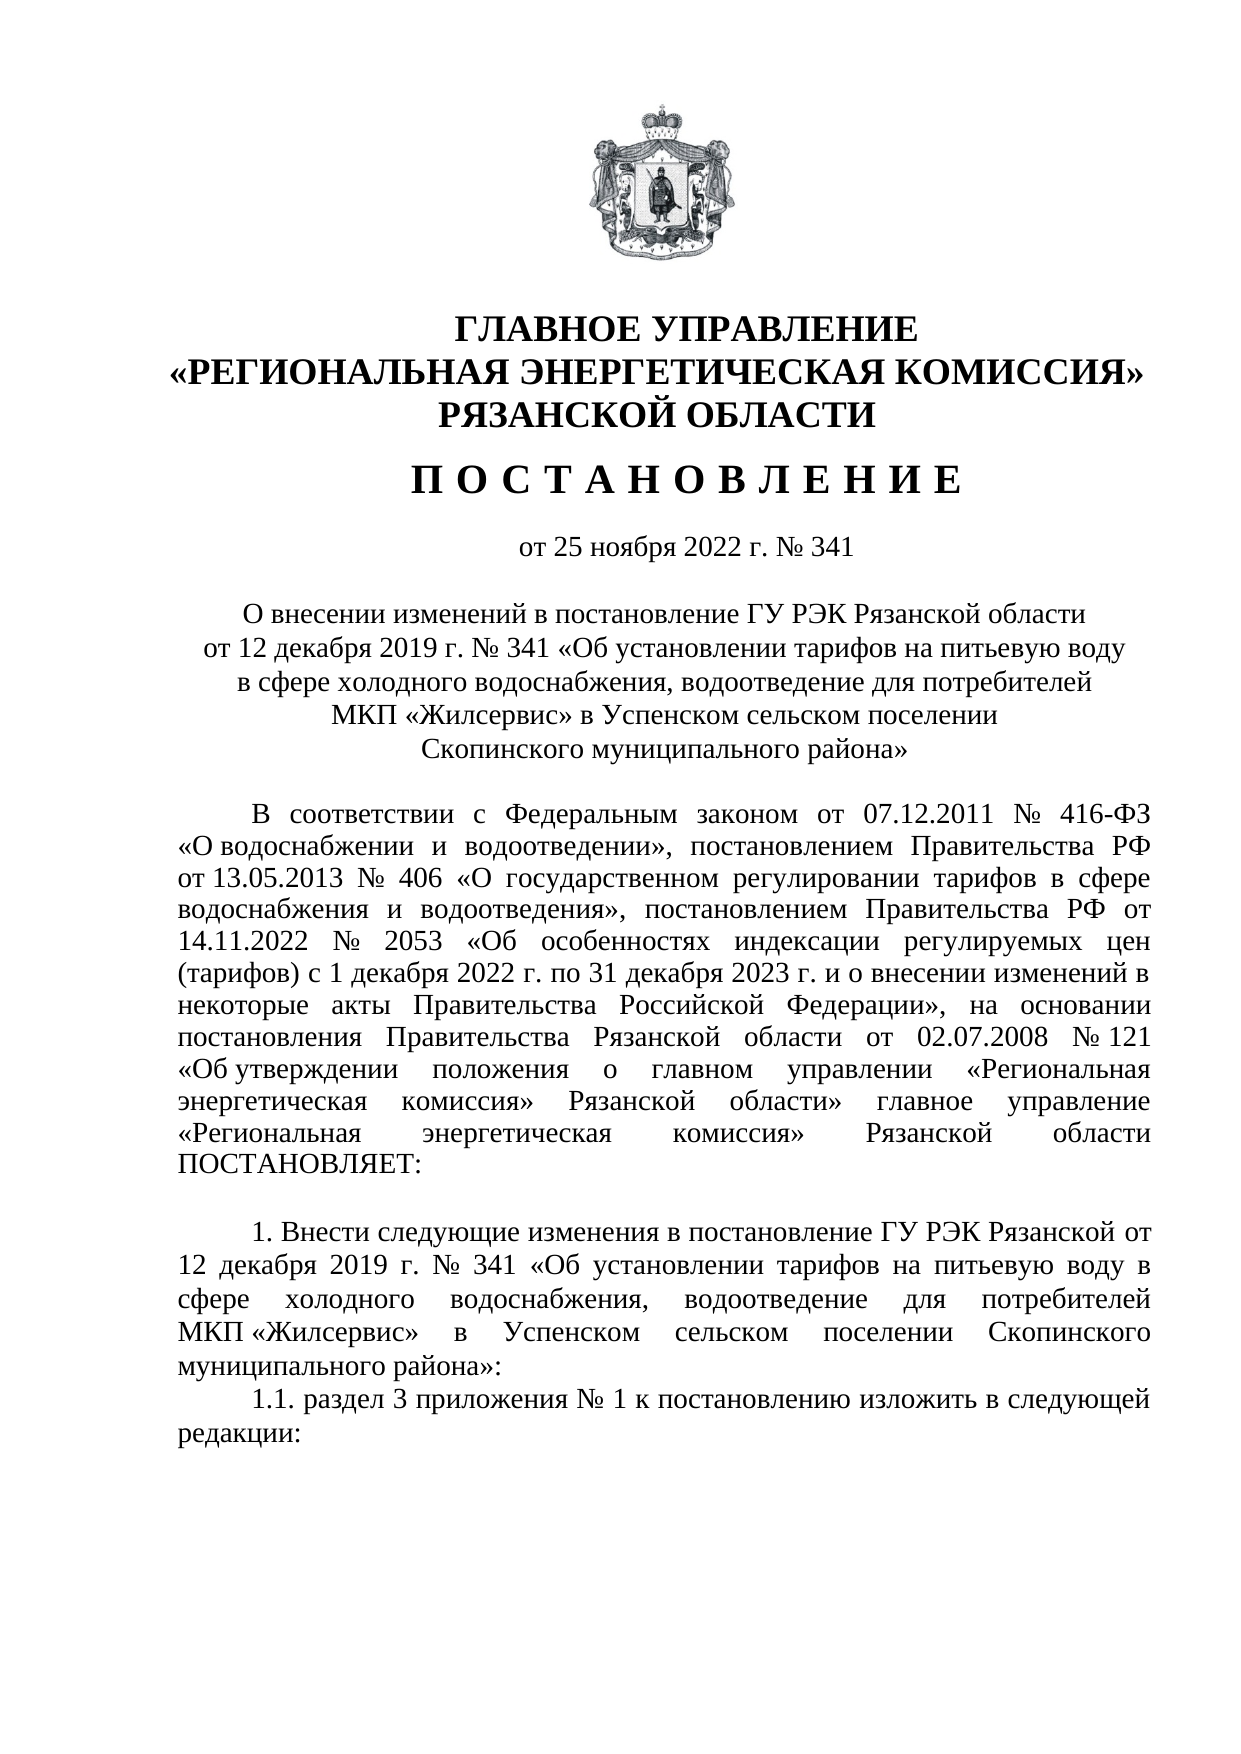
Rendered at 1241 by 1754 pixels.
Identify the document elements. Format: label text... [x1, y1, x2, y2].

text В соответствии с Федеральным законом от 07.12.2011 № 416-ФЗ «О водоснабжении и водоотведении», постановлением Правительства РФ от 13.05.2013 № 406 «О государственном регулировании тарифов в сфере водоснабжения и водоотведения», постановлением Правительства РФ от 14.11.2022 № 2053 «Об особенностях индексации регулируемых цен (тарифов) с 1 декабря 2022 г. по 31 декабря 2023 г. и о внесении изменений в некоторые акты Правительства Российской Федерации», на основании постановления Правительства Рязанской области от 02.07.2008 № 121 «Об утверждении положения о главном управлении «Региональная энергетическая комиссия» Рязанской области» главное управление «Региональная энергетическая комиссия» Рязанской области ПОСТАНОВЛЯЕТ: [177, 798, 1152, 1180]
subtitle РЯЗАНСКОЙ ОБЛАСТИ [162, 392, 1152, 436]
subtitle П О С Т А Н О В Л Е Н И Е [222, 455, 1152, 503]
picture [588, 100, 741, 264]
subtitle ГЛАВНОЕ УПРАВЛЕНИЕ [222, 306, 1152, 349]
text 1.1. раздел 3 приложения № 1 к постановлению изложить в следующей редакции: [177, 1381, 1152, 1448]
text от 25 ноября 2022 г. № 341 [222, 529, 1152, 563]
subtitle «РЕГИОНАЛЬНАЯ ЭНЕРГЕТИЧЕСКАЯ КОМИССИЯ» [162, 349, 1152, 392]
text О внесении изменений в постановление ГУ РЭК Рязанской области от 12 декабря 2019 г. № 341 «Об установлении тарифов на питьевую воду в сфере холодного водоснабжения, водоотведение для потребителей МКП «Жилсервис» в Успенском сельском поселении Скопинского муниципального района» [177, 597, 1152, 764]
text 1. Внести следующие изменения в постановление ГУ РЭК Рязанской от 12 декабря 2019 г. № 341 «Об установлении тарифов на питьевую воду в сфере холодного водоснабжения, водоотведение для потребителей МКП «Жилсервис» в Успенском сельском поселении Скопинского муниципального района»: [177, 1214, 1152, 1381]
